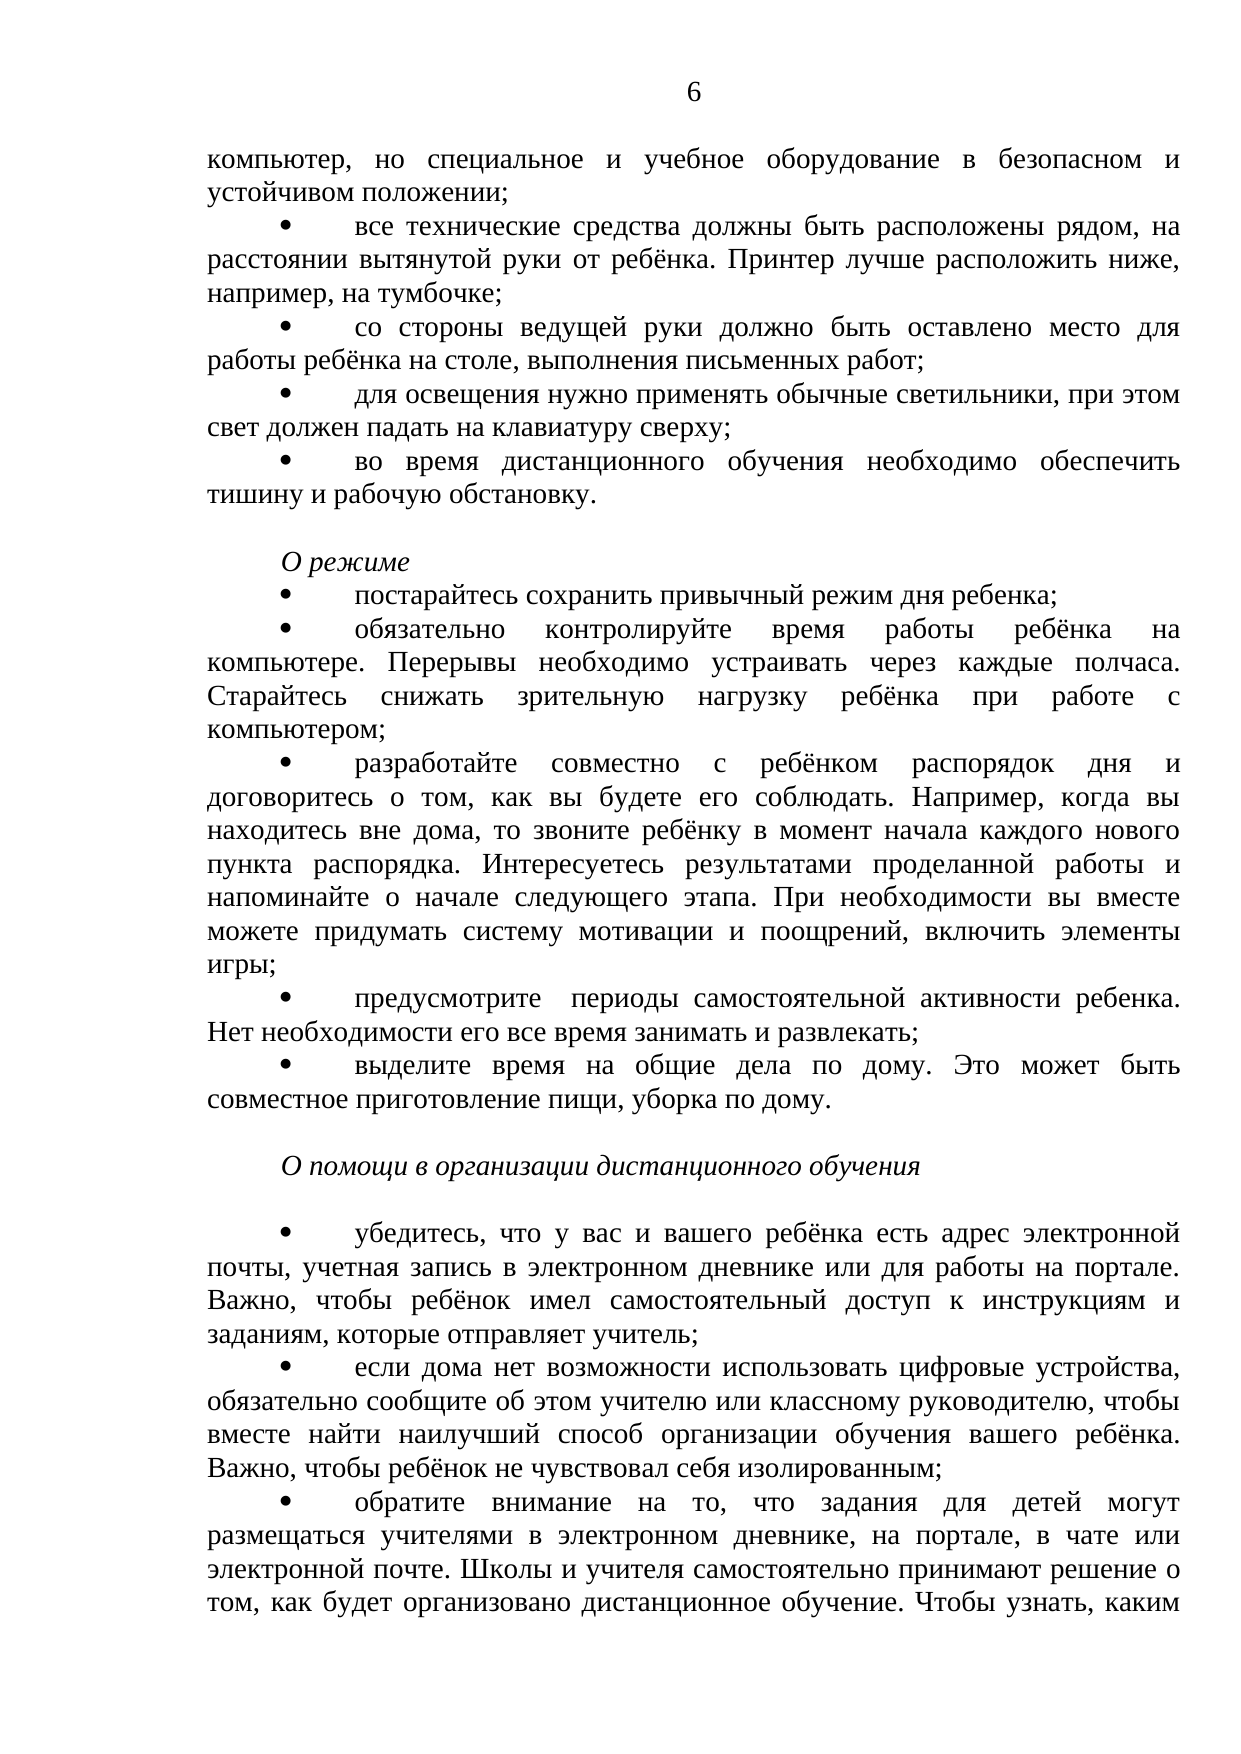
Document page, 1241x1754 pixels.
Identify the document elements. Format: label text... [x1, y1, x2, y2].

list со стороны ведущей руки должно быть оставлено место для работы ребёнка на столе, выполнения письменных работ; [207, 309, 1181, 376]
list убедитесь, что у вас и вашего ребёнка есть адрес электронной почты, учетная запись в электронном дневнике или для работы на портале. Важно, чтобы ребёнок имел самостоятельный доступ к инструкциям и заданиям, которые отправляет учитель; [207, 1215, 1181, 1349]
list обязательно контролируйте время работы ребёнка на компьютере. Перерывы необходимо устраивать через каждые полчаса. Старайтесь снижать зрительную нагрузку ребёнка при работе с компьютером; [207, 611, 1181, 745]
list выделите время на общие дела по дому. Это может быть совместное приготовление пищи, уборка по дому. [207, 1047, 1181, 1114]
text О помощи в организации дистанционного обучения [207, 1148, 1181, 1182]
list если дома нет возможности использовать цифровые устройства, обязательно сообщите об этом учителю или классному руководителю, чтобы вместе найти наилучший способ организации обучения вашего ребёнка. Важно, чтобы ребёнок не чувствовал себя изолированным; [207, 1349, 1181, 1484]
list постарайтесь сохранить привычный режим дня ребенка; [207, 577, 1181, 611]
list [207, 141, 1181, 208]
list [207, 1484, 1181, 1618]
list разработайте совместно с ребёнком распорядок дня и договоритесь о том, как вы будете его соблюдать. Например, когда вы находитесь вне дома, то звоните ребёнку в момент начала каждого нового пункта распорядка. Интересуетесь результатами проделанной работы и напоминайте о начале следующего этапа. При необходимости вы вместе можете придумать систему мотивации и поощрений, включить элементы игры; [207, 745, 1181, 980]
list все технические средства должны быть расположены рядом, на расстоянии вытянутой руки от ребёнка. Принтер лучше расположить ниже, например, на тумбочке; [207, 208, 1181, 309]
list для освещения нужно применять обычные светильники, при этом свет должен падать на клавиатуру сверху; [207, 376, 1181, 443]
list во время дистанционного обучения необходимо обеспечить тишину и рабочую обстановку. [207, 443, 1181, 510]
text О режиме [207, 544, 1181, 577]
list предусмотрите периоды самостоятельной активности ребенка. Нет необходимости его все время занимать и развлекать; [207, 980, 1181, 1047]
